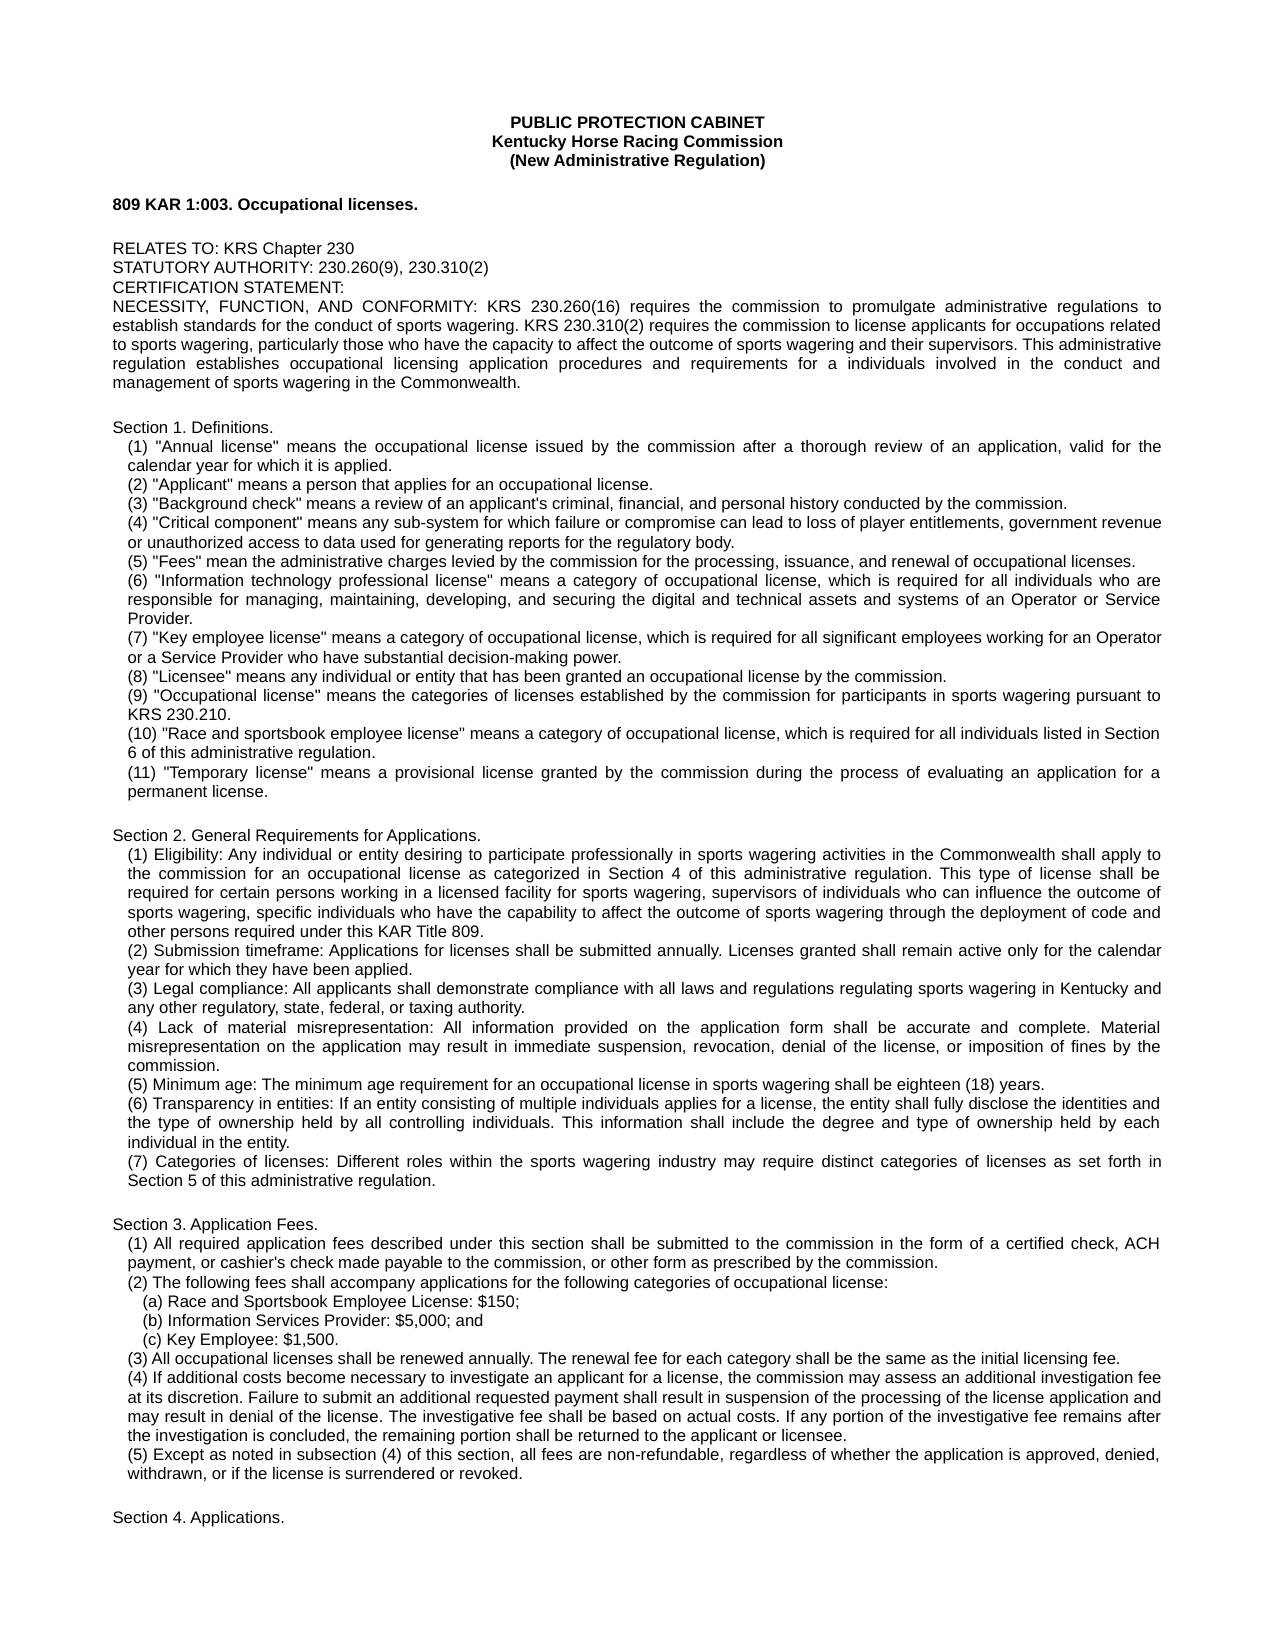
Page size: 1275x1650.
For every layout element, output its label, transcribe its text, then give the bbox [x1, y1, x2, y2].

text PUBLIC PROTECTION CABINET [112, 112, 1162, 132]
text (9) "Occupational license" means the categories of licenses established by the commission for participants in sports wagering pursuant to KRS 230.210. [127, 686, 1162, 724]
text (2) "Applicant" means a person that applies for an occupational license. [127, 475, 1162, 494]
text Section 1. Definitions. [112, 417, 1162, 437]
text (2) The following fees shall accompany applications for the following categories of occupational license: [127, 1272, 1162, 1292]
text (6) Transparency in entities: If an entity consisting of multiple individuals applies for a license, the entity shall fully disclose the identities and the type of ownership held by all controlling individuals. This information shall include the degree and type of ownership held by each individual in the entity. [127, 1094, 1162, 1152]
text (5) Minimum age: The minimum age requirement for an occupational license in sports wagering shall be eighteen (18) years. [127, 1075, 1162, 1094]
text (1) All required application fees described under this section shall be submitted to the commission in the form of a certified check, ACH payment, or cashier's check made payable to the commission, or other form as prescribed by the commission. [127, 1234, 1162, 1272]
text (New Administrative Regulation) [112, 151, 1162, 170]
text (7) "Key employee license" means a category of occupational license, which is required for all significant employees working for an Operator or a Service Provider who have substantial decision-making power. [127, 628, 1162, 667]
text (8) "Licensee" means any individual or entity that has been granted an occupational license by the commission. [127, 667, 1162, 686]
text (1) Eligibility: Any individual or entity desiring to participate professionally in sports wagering activities in the Commonwealth shall apply to the commission for an occupational license as categorized in Section 4 of this administrative regulation. This type of license shall be required for certain persons working in a licensed facility for sports wagering, supervisors of individuals who can influence the outcome of sports wagering, specific individuals who have the capability to affect the outcome of sports wagering through the deployment of code and other persons required under this KAR Title 809. [127, 845, 1162, 941]
text (11) "Temporary license" means a provisional license granted by the commission during the process of evaluating an application for a permanent license. [127, 762, 1162, 801]
text (4) Lack of material misrepresentation: All information provided on the application form shall be accurate and complete. Material misrepresentation on the application may result in immediate suspension, revocation, denial of the license, or imposition of fines by the commission. [127, 1017, 1162, 1075]
text Section 2. General Requirements for Applications. [112, 826, 1162, 845]
text (6) "Information technology professional license" means a category of occupational license, which is required for all individuals who are responsible for managing, maintaining, developing, and securing the digital and technical assets and systems of an Operator or Service Provider. [127, 571, 1162, 628]
text RELATES TO: KRS Chapter 230 [112, 239, 1162, 258]
text (3) All occupational licenses shall be renewed annually. The renewal fee for each category shall be the same as the initial licensing fee. [127, 1349, 1162, 1368]
text (4) If additional costs become necessary to investigate an applicant for a license, the commission may assess an additional investigation fee at its discretion. Failure to submit an additional requested payment shall result in suspension of the processing of the license application and may result in denial of the license. The investigative fee shall be based on actual costs. If any portion of the investigative fee remains after the investigation is concluded, the remaining portion shall be returned to the applicant or licensee. [127, 1368, 1162, 1445]
text (4) "Critical component" means any sub-system for which failure or compromise can lead to loss of player entitlements, government revenue or unauthorized access to data used for generating reports for the regulatory body. [127, 513, 1162, 552]
text (a) Race and Sportsbook Employee License: $150; [142, 1292, 1162, 1311]
text (2) Submission timeframe: Applications for licenses shall be submitted annually. Licenses granted shall remain active only for the calendar year for which they have been applied. [127, 941, 1162, 979]
text Kentucky Horse Racing Commission [112, 132, 1162, 151]
text (c) Key Employee: $1,500. [142, 1330, 1162, 1349]
text (3) Legal compliance: All applicants shall demonstrate compliance with all laws and regulations regulating sports wagering in Kentucky and any other regulatory, state, federal, or taxing authority. [127, 979, 1162, 1017]
text (5) "Fees" mean the administrative charges levied by the commission for the processing, issuance, and renewal of occupational licenses. [127, 552, 1162, 571]
text CERTIFICATION STATEMENT: [112, 277, 1162, 297]
text (1) "Annual license" means the occupational license issued by the commission after a thorough review of an application, valid for the calendar year for which it is applied. [127, 437, 1162, 475]
text NECESSITY, FUNCTION, AND CONFORMITY: KRS 230.260(16) requires the commission to promulgate administrative regulations to establish standards for the conduct of sports wagering. KRS 230.310(2) requires the commission to license applicants for occupations related to sports wagering, particularly those who have the capacity to affect the outcome of sports wagering and their supervisors. This administrative regulation establishes occupational licensing application procedures and requirements for a individuals involved in the conduct and management of sports wagering in the Commonwealth. [112, 297, 1162, 392]
text 809 KAR 1:003. Occupational licenses. [112, 195, 1162, 214]
text (b) Information Services Provider: $5,000; and [142, 1311, 1162, 1330]
text (5) Except as noted in subsection (4) of this section, all fees are non-refundable, regardless of whether the application is approved, denied, withdrawn, or if the license is surrendered or revoked. [127, 1445, 1162, 1483]
text Section 3. Application Fees. [112, 1215, 1162, 1234]
text (10) "Race and sportsbook employee license" means a category of occupational license, which is required for all individuals listed in Section 6 of this administrative regulation. [127, 724, 1162, 762]
text Section 4. Applications. [112, 1508, 1162, 1527]
text (3) "Background check" means a review of an applicant's criminal, financial, and personal history conducted by the commission. [127, 494, 1162, 513]
text (7) Categories of licenses: Different roles within the sports wagering industry may require distinct categories of licenses as set forth in Section 5 of this administrative regulation. [127, 1152, 1162, 1190]
text STATUTORY AUTHORITY: 230.260(9), 230.310(2) [112, 258, 1162, 277]
